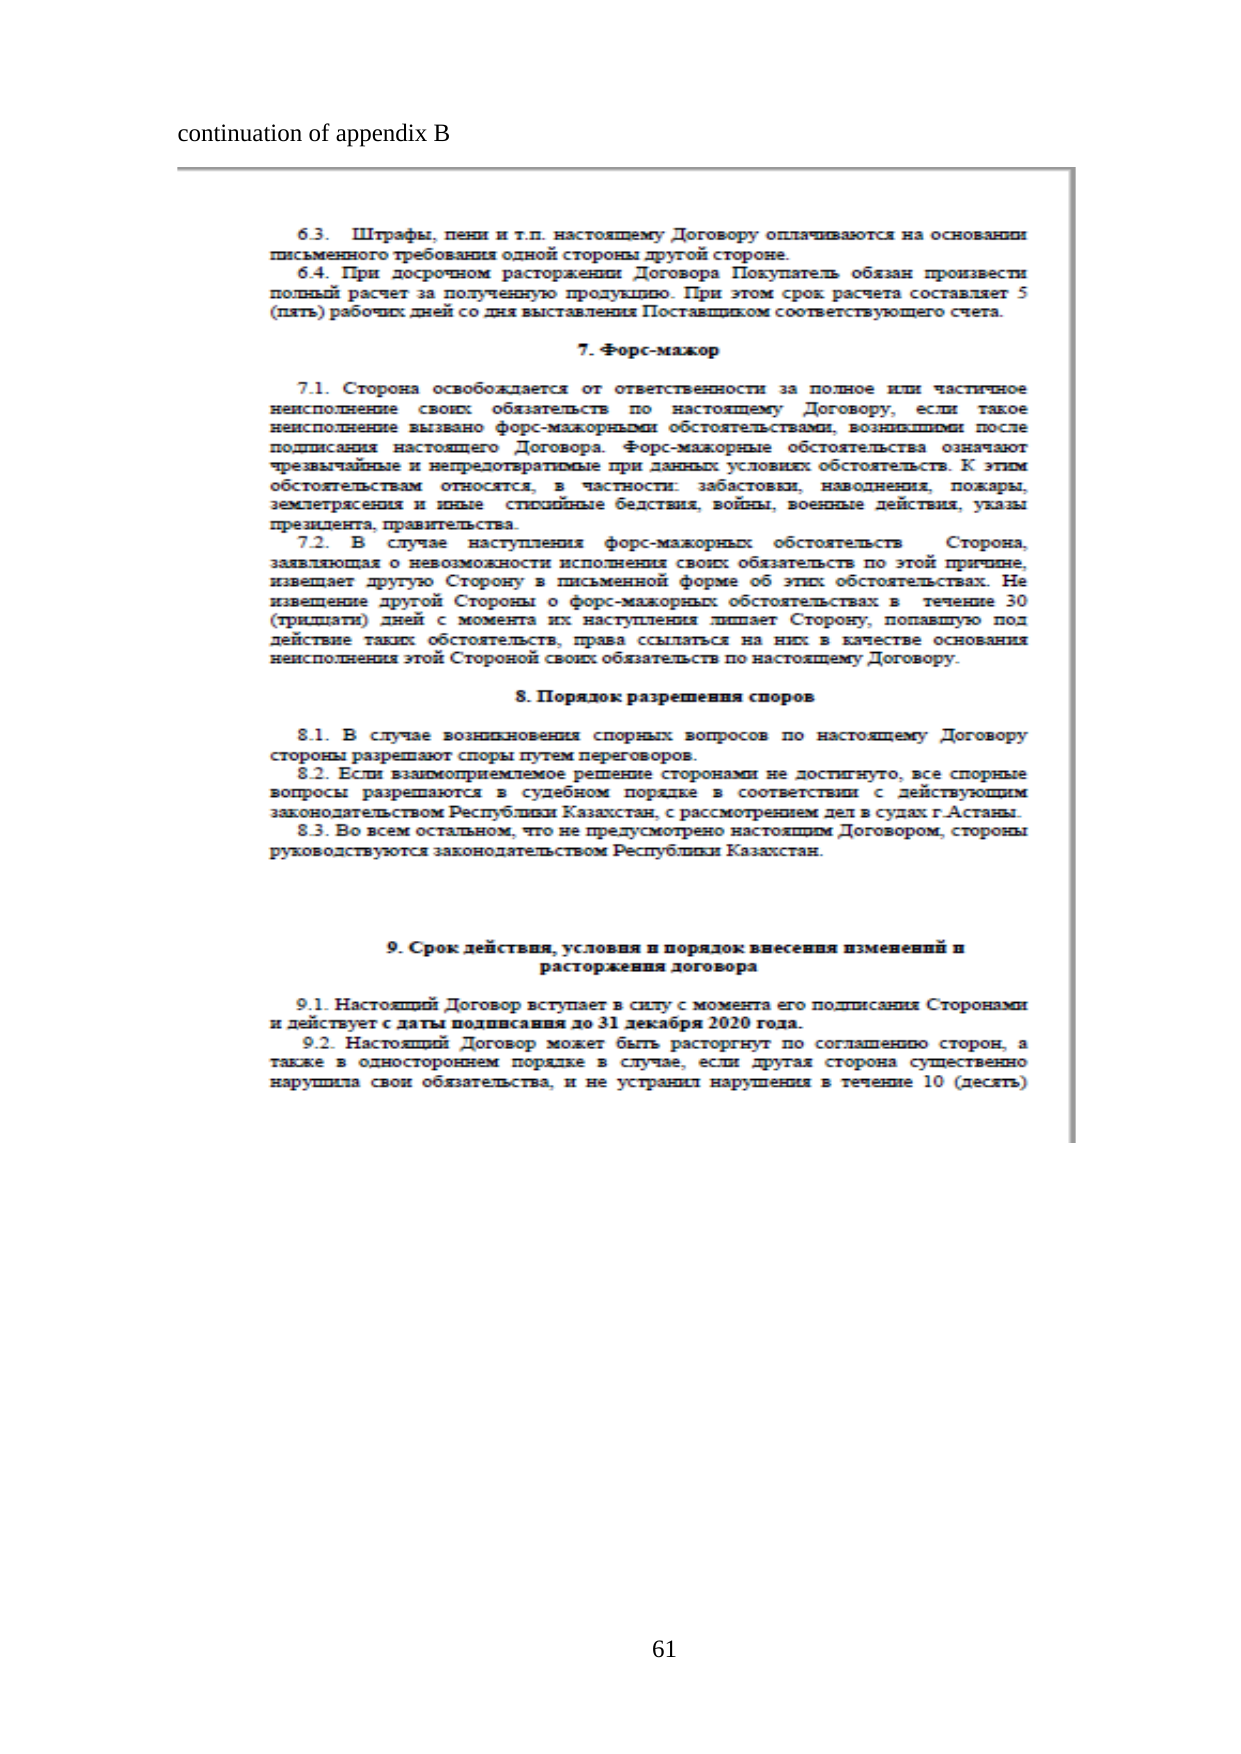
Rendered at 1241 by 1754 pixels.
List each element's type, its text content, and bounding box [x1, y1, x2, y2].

text continuation of appendix B [177, 118, 1152, 147]
picture [177, 167, 1076, 1143]
